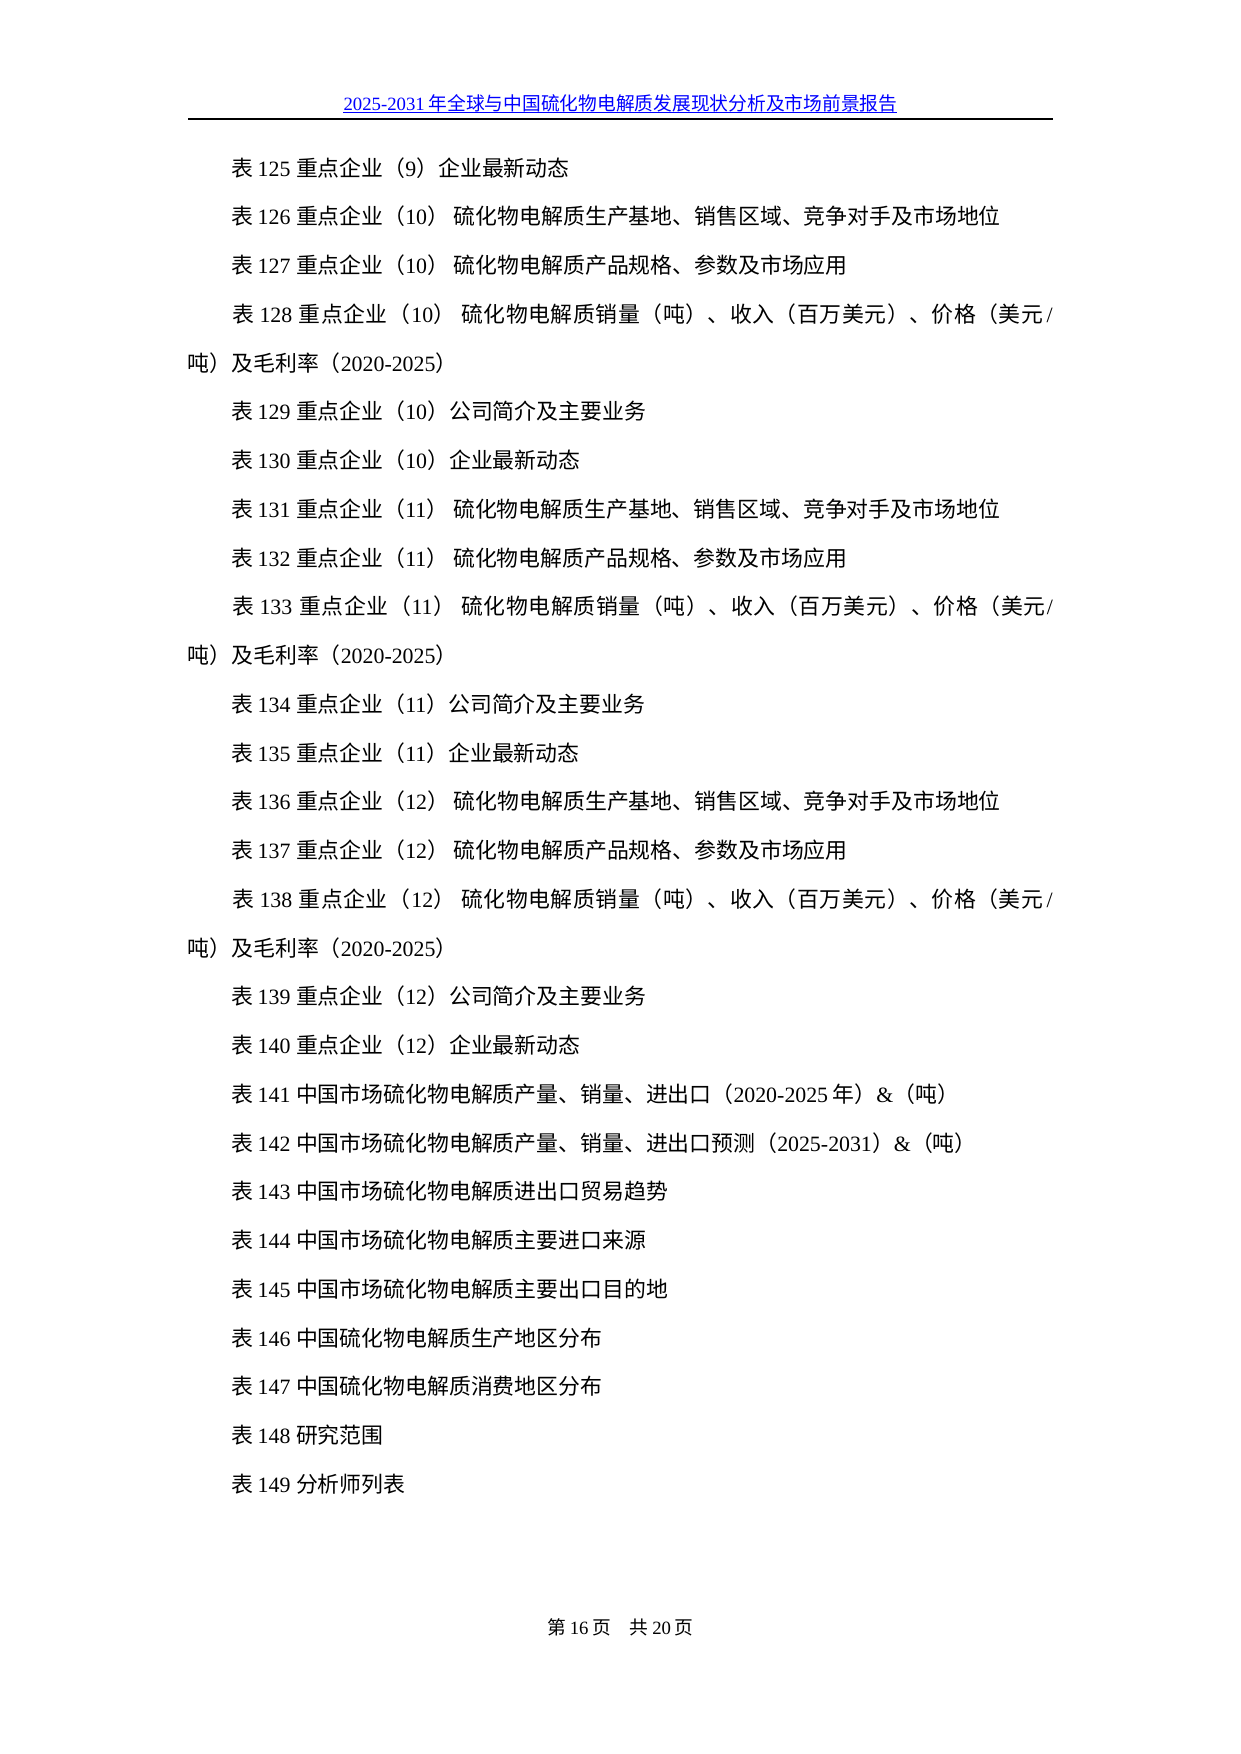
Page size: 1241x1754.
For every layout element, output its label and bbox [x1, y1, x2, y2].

text [187, 150, 1053, 1499]
